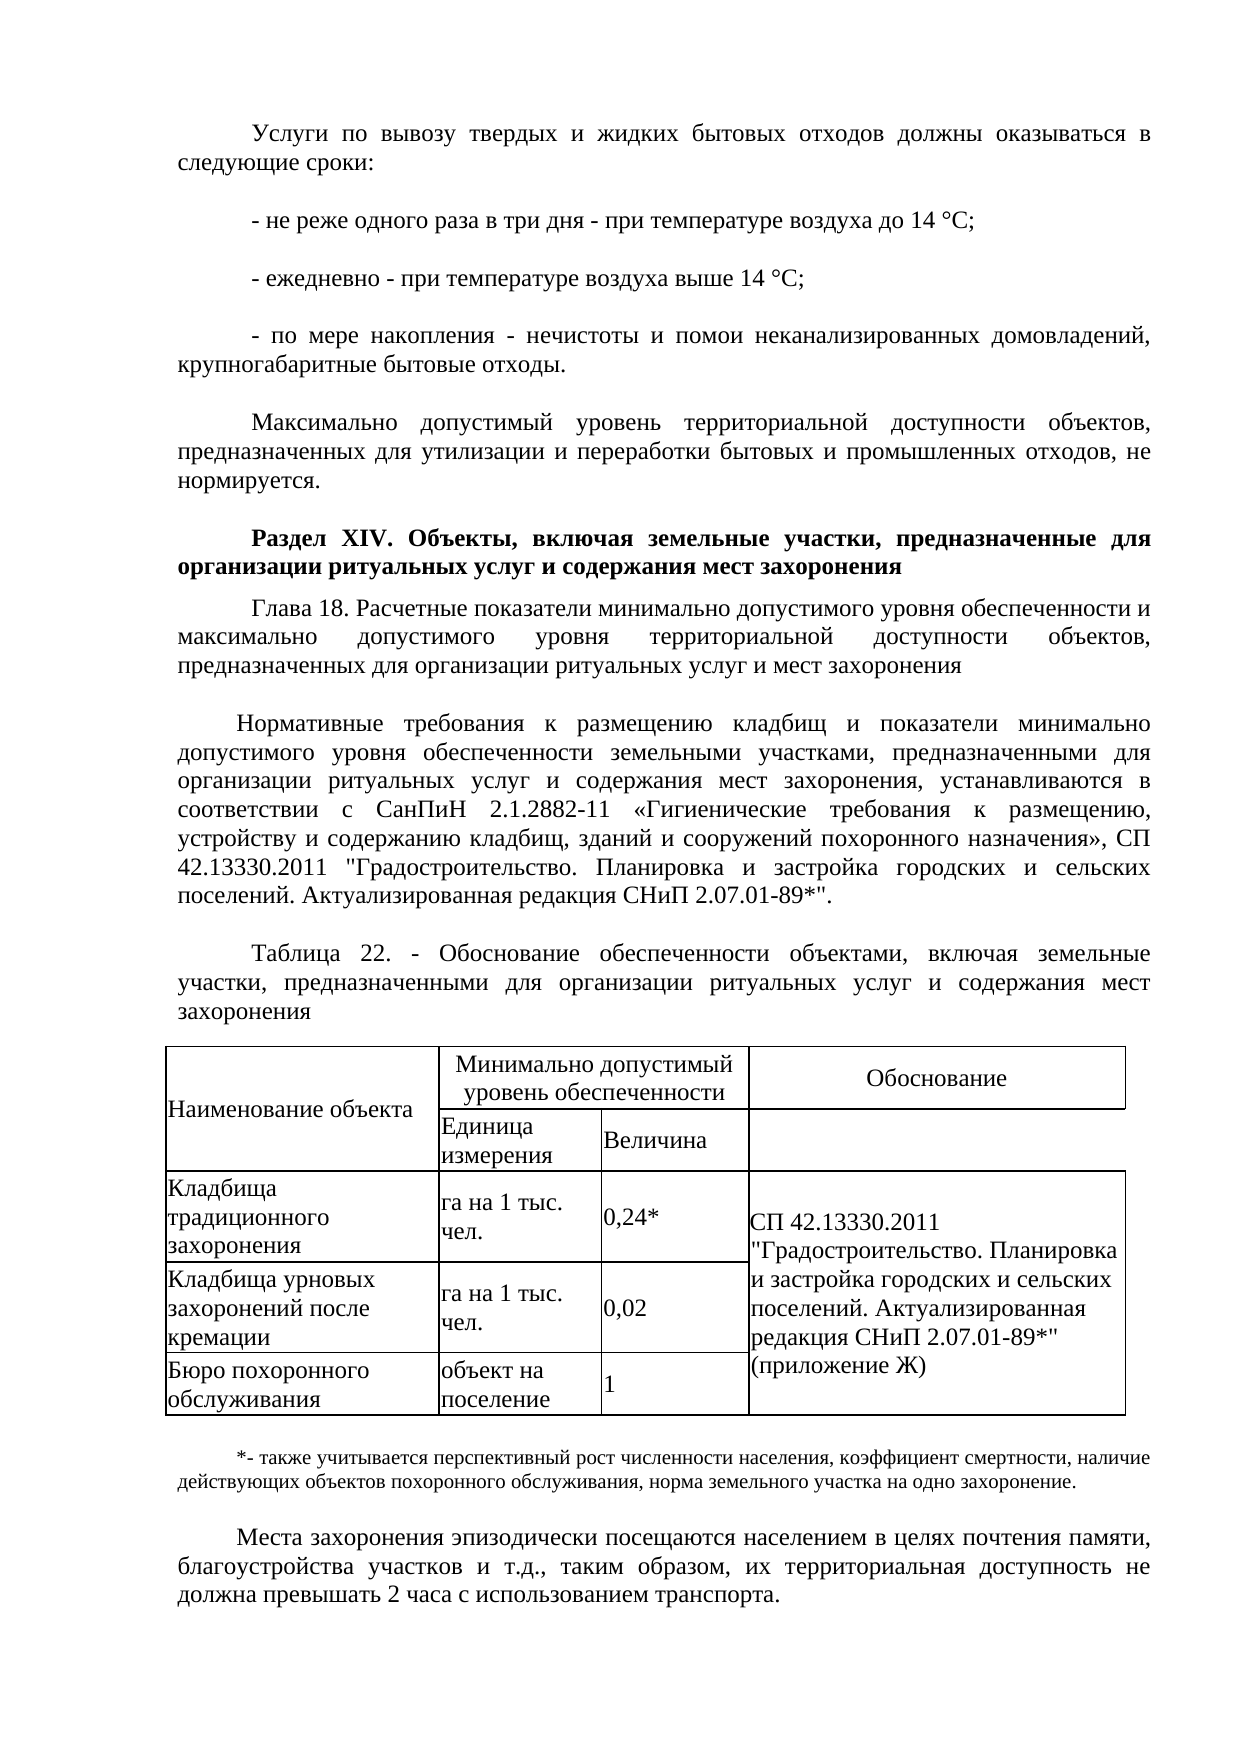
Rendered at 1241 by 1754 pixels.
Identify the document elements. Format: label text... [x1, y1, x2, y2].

table_header Обоснование [750, 1047, 1125, 1108]
text Максимально допустимый уровень территориальной доступности объектов, предназначенных для утилизации и переработки бытовых и промышленных отходов, не нормируется. [177, 407, 1152, 493]
table_header Минимально допустимый уровень обеспеченности [440, 1047, 748, 1108]
text Нормативные требования к размещению кладбищ и показатели минимально допустимого уровня обеспеченности земельными участками, предназначенными для организации ритуальных услуг и содержания мест захоронения, устанавливаются в соответствии с СанПиН 2.1.2882-11 «Гигиенические требования к размещению, устройству и содержанию кладбищ, зданий и сооружений похоронного назначения», СП 42.13330.2011 "Градостроительство. Планировка и застройка городских и сельских поселений. Актуализированная редакция СНиП 2.07.01-89*". [177, 708, 1152, 909]
table_cell Величина [602, 1110, 748, 1170]
table_cell [750, 1109, 1126, 1170]
text Раздел XIV. Объекты, включая земельные участки, предназначенные для организации ритуальных услуг и содержания мест захоронения [177, 523, 1152, 580]
table_cell 1 [602, 1353, 748, 1414]
text - по мере накопления - нечистоты и помои неканализированных домовладений, крупногабаритные бытовые отходы. [177, 321, 1152, 378]
table_cell 0,24* [602, 1172, 748, 1261]
table_cell 0,02 [602, 1263, 748, 1352]
text Таблица 22. - Обоснование обеспеченности объектами, включая земельные участки, предназначенными для организации ритуальных услуг и содержания мест захоронения [177, 938, 1152, 1025]
table_cell Бюро похоронного обслуживания [167, 1353, 438, 1414]
text Места захоронения эпизодически посещаются населением в целях почтения памяти, благоустройства участков и т.д., таким образом, их территориальная доступность не должна превышать 2 часа с использованием транспорта. [177, 1522, 1152, 1608]
text Услуги по вывозу твердых и жидких бытовых отходов должны оказываться в следующие сроки: [177, 118, 1152, 176]
table_cell Кладбища традиционного захоронения [167, 1172, 438, 1261]
text Глава 18. Расчетные показатели минимально допустимого уровня обеспеченности и максимально допустимого уровня территориальной доступности объектов, предназначенных для организации ритуальных услуг и мест захоронения [177, 593, 1152, 679]
table_cell Кладбища урновых захоронений после кремации [167, 1263, 438, 1352]
text *- также учитывается перспективный рост численности населения, коэффициент смертности, наличие действующих объектов похоронного обслуживания, норма земельного участка на одно захоронение. [177, 1445, 1152, 1493]
table_cell Единица измерения [440, 1110, 601, 1170]
text - ежедневно - при температуре воздуха выше 14 °С; [177, 263, 1152, 291]
table_cell объект на поселение [440, 1353, 601, 1414]
table_header Наименование объекта [167, 1047, 438, 1170]
table_cell га на 1 тыс. чел. [440, 1172, 601, 1261]
text - не реже одного раза в три дня - при температуре воздуха до 14 °С; [177, 205, 1152, 233]
table_cell СП 42.13330.2011 "Градостроительство. Планировка и застройка городских и сельских поселений. Актуализированная редакция СНиП 2.07.01-89*" (приложение Ж) [750, 1172, 1125, 1414]
table_cell га на 1 тыс. чел. [440, 1263, 601, 1352]
